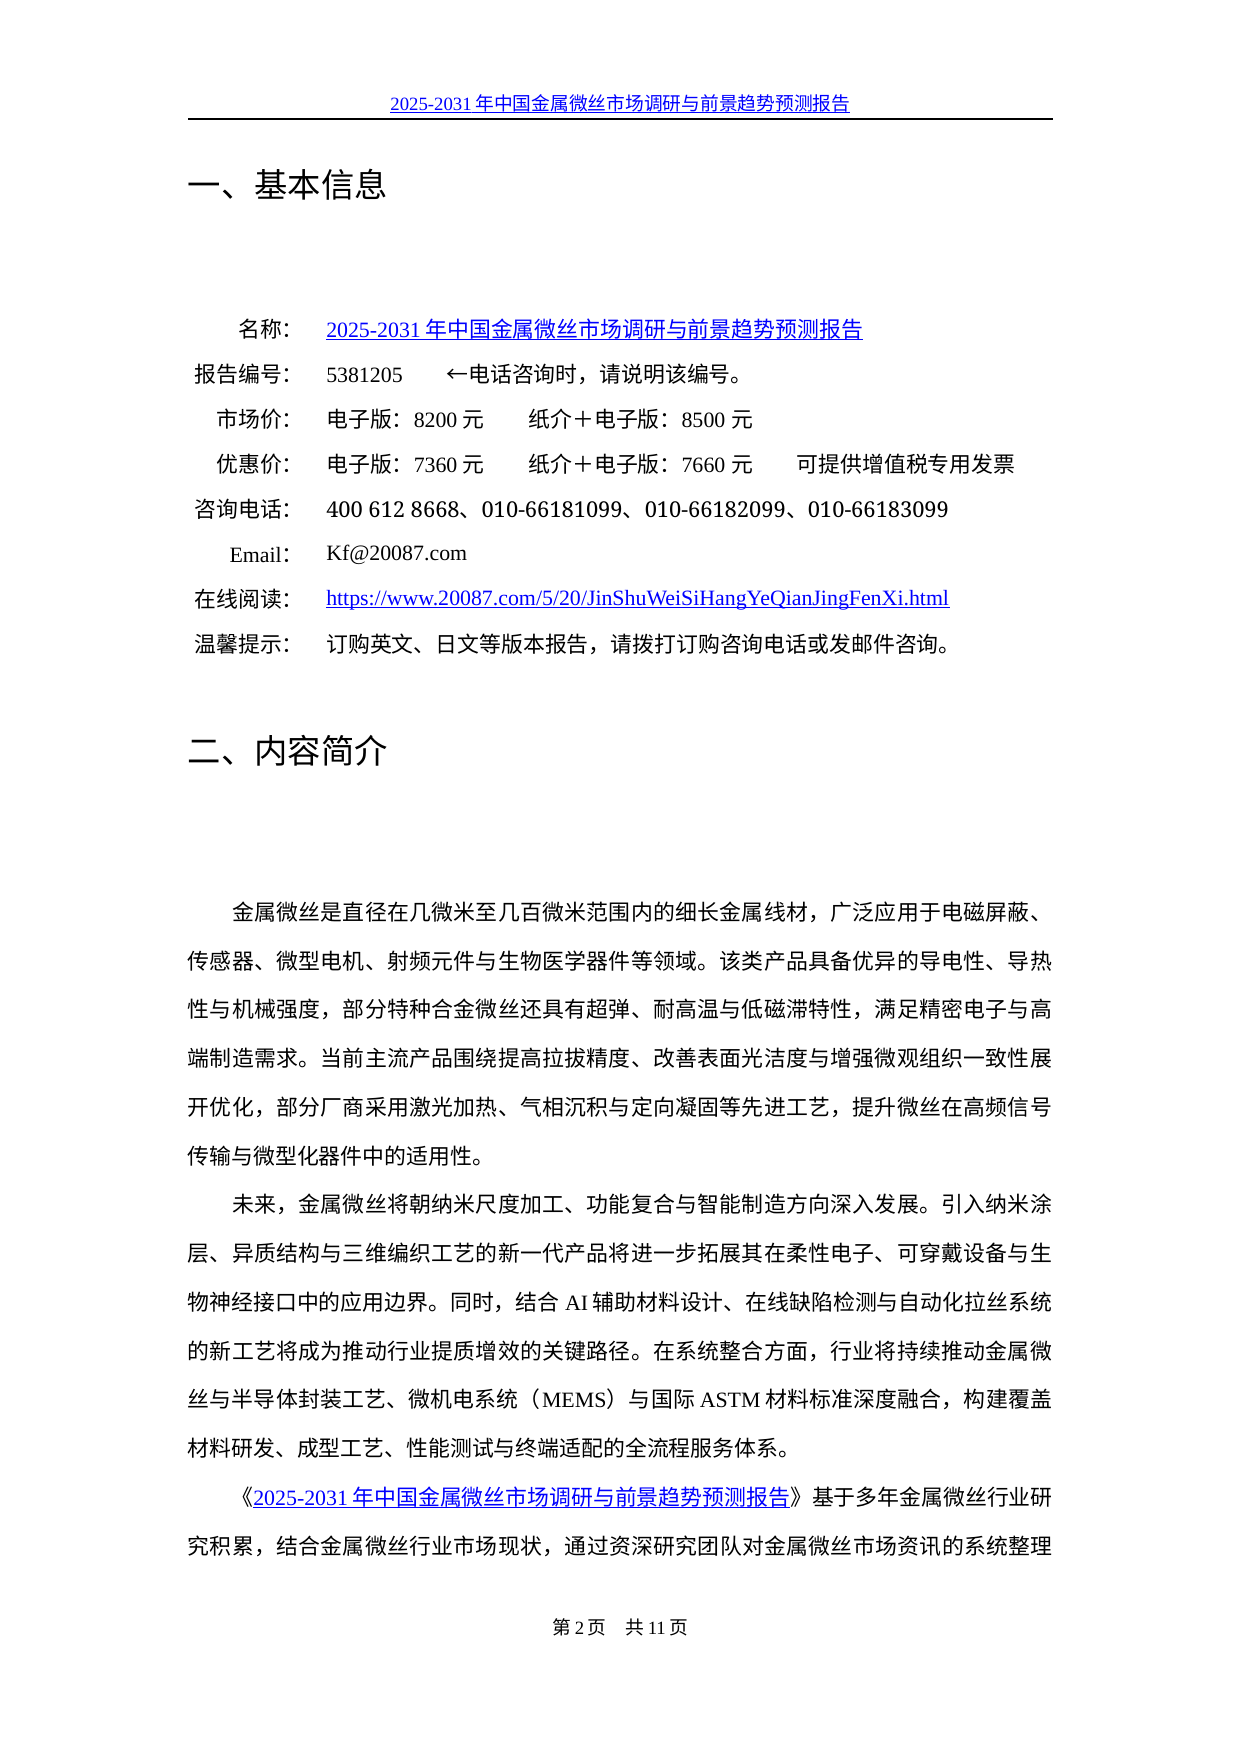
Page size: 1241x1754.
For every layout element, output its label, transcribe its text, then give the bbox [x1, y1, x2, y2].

table_cell 优惠价： [167, 447, 315, 492]
table_cell 400 612 8668、010-66181099、010-66182099、010-66183099 [315, 492, 1073, 537]
table_cell 咨询电话： [167, 492, 315, 537]
table_cell 报告编号： [167, 357, 315, 402]
table_cell 电子版：7360 元 纸介＋电子版：7660 元 可提供增值税专用发票 [315, 447, 1073, 492]
title 二、内容简介 [187, 717, 1053, 782]
table_cell 温馨提示： [167, 627, 315, 672]
table_cell Kf@20087.com [315, 537, 1073, 582]
title 一、基本信息 [187, 150, 1053, 215]
table_header 2025-2031年中国金属微丝市场调研与前景趋势预测报告 [315, 312, 1073, 357]
table_cell 市场价： [167, 402, 315, 447]
table_cell Email： [167, 537, 315, 582]
table_cell [315, 582, 1073, 627]
table_cell 在线阅读： [167, 582, 315, 627]
table_cell 订购英文、日文等版本报告，请拨打订购咨询电话或发邮件咨询。 [315, 627, 1073, 672]
table_header 名称： [167, 312, 315, 357]
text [187, 894, 1053, 1561]
table_cell 电子版：8200 元 纸介＋电子版：8500 元 [315, 402, 1073, 447]
table_cell 5381205 ←电话咨询时，请说明该编号。 [315, 357, 1073, 402]
